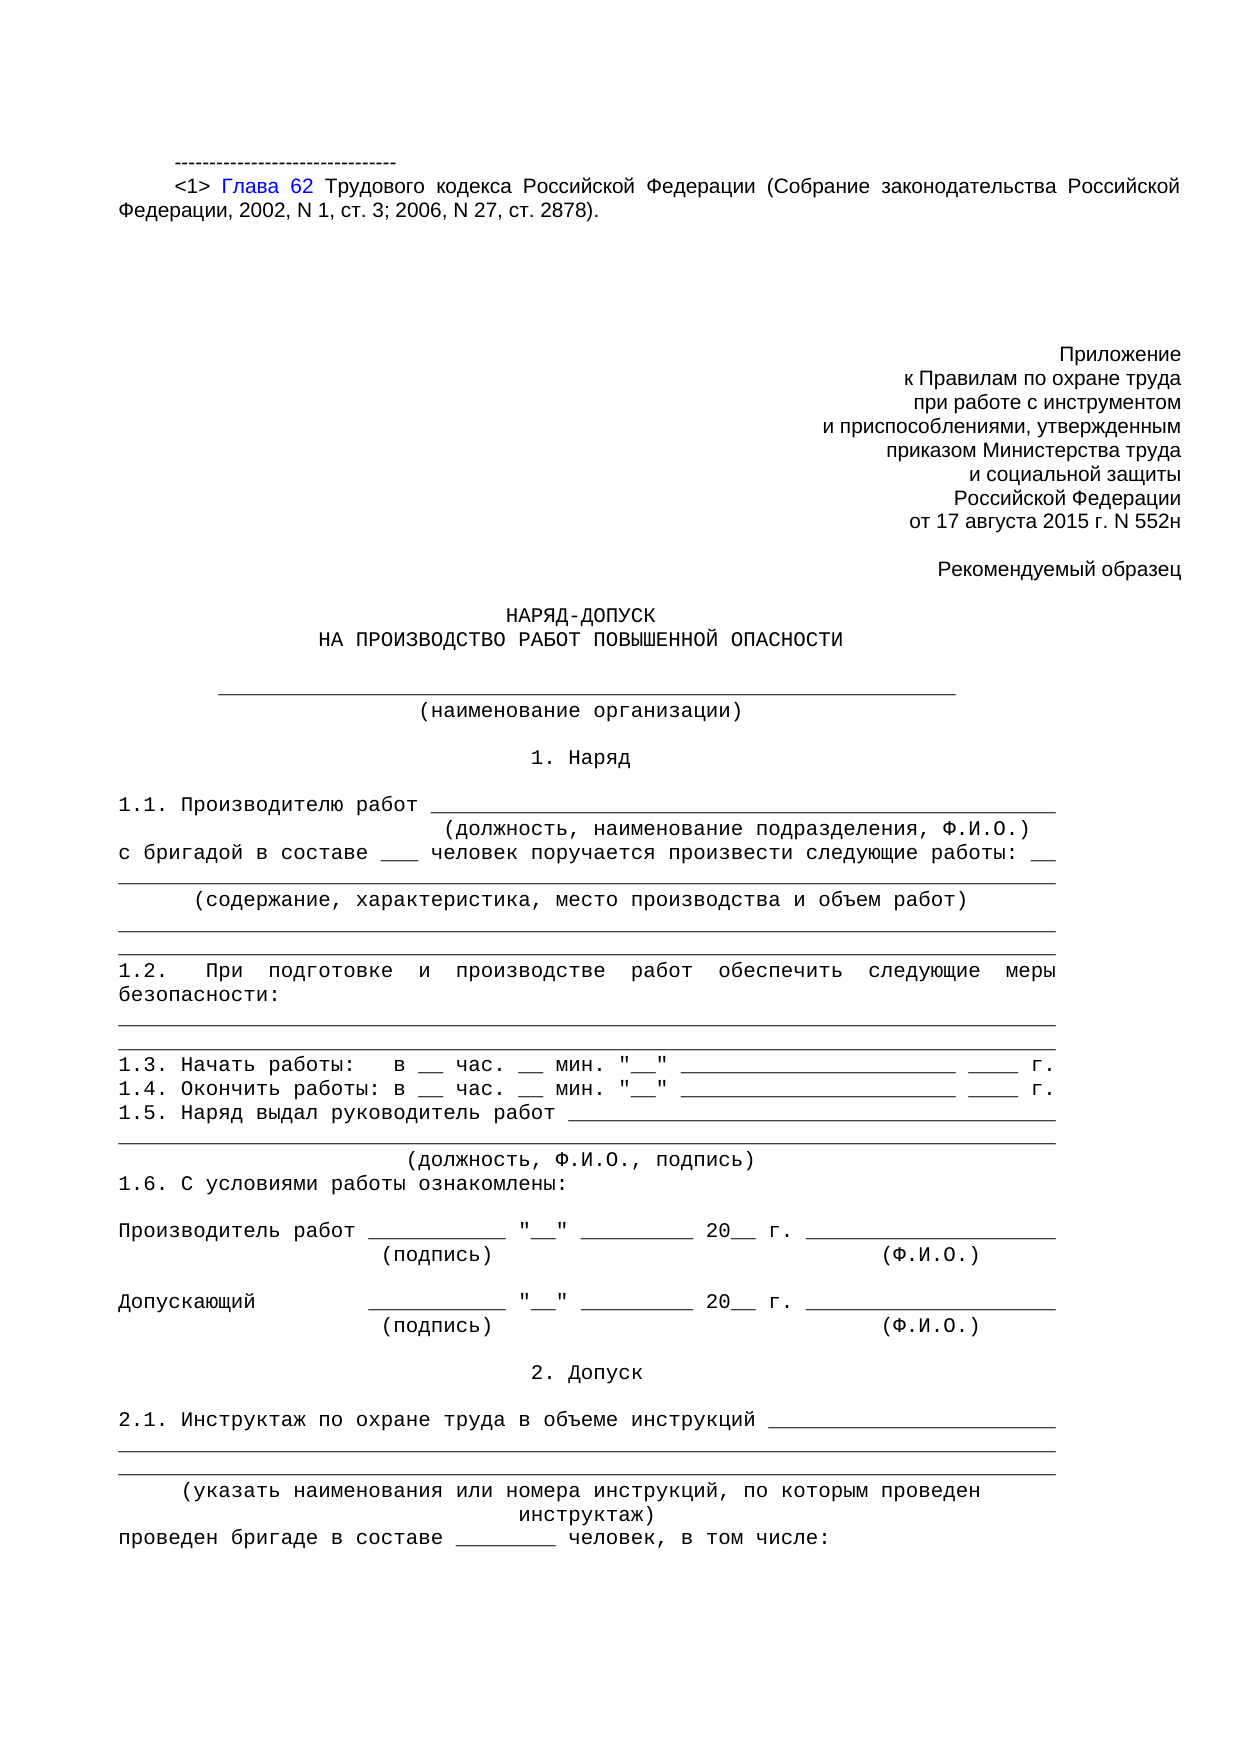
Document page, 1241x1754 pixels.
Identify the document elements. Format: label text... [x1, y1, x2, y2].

text проведен бригаде в составе ________ человек, в том числе: [118, 1527, 1181, 1551]
text ___________________________________________________________________________ [118, 936, 1181, 960]
text 1. Наряд [118, 747, 1181, 771]
text (должность, наименование подразделения, Ф.И.О.) [118, 818, 1181, 842]
text Производитель работ ___________ "__" _________ 20__ г. ____________________ [118, 1220, 1181, 1244]
text 1.6. С условиями работы ознакомлены: [118, 1173, 1181, 1196]
text ___________________________________________________________________________ [118, 913, 1181, 936]
text при работе с инструментом [118, 389, 1181, 413]
text к Правилам по охране труда [118, 366, 1181, 389]
text ___________________________________________________________________________ [118, 1125, 1181, 1149]
text Приложение [118, 342, 1181, 366]
text приказом Министерства труда [118, 437, 1181, 461]
text 2. Допуск [118, 1362, 1181, 1386]
text ___________________________________________________________________________ [118, 1456, 1181, 1480]
text и приспособлениями, утвержденным [118, 413, 1181, 437]
text -------------------------------- [118, 150, 1181, 174]
text ___________________________________________________________________________ [118, 865, 1181, 889]
text Российской Федерации [118, 485, 1181, 509]
text (наименование организации) [118, 700, 1181, 723]
text безопасности: [118, 983, 1181, 1007]
text (указать наименования или номера инструкций, по которым проведен [118, 1480, 1181, 1504]
text 2.1. Инструктаж по охране труда в объеме инструкций _______________________ [118, 1409, 1181, 1433]
text <1> Глава 62 Трудового кодекса Российской Федерации (Собрание законодательства Российской Федерации, 2002, N 1, ст. 3; 2006, N 27, ст. 2878). [118, 174, 1181, 222]
text (содержание, характеристика, место производства и объем работ) [118, 889, 1181, 913]
text 1.3. Начать работы: в __ час. __ мин. "__" ______________________ ____ г. [118, 1054, 1181, 1078]
text Рекомендуемый образец [118, 557, 1181, 581]
text 1.4. Окончить работы: в __ час. __ мин. "__" ______________________ ____ г. [118, 1078, 1181, 1102]
text ___________________________________________________________ [118, 676, 1181, 700]
text НА ПРОИЗВОДСТВО РАБОТ ПОВЫШЕННОЙ ОПАСНОСТИ [118, 629, 1181, 652]
text ___________________________________________________________________________ [118, 1031, 1181, 1054]
text 1.2. При подготовке и производстве работ обеспечить следующие меры [118, 960, 1181, 983]
text ___________________________________________________________________________ [118, 1007, 1181, 1031]
text 1.1. Производителю работ __________________________________________________ [118, 794, 1181, 818]
text (подпись) (Ф.И.О.) [118, 1244, 1181, 1267]
text Допускающий ___________ "__" _________ 20__ г. ____________________ [118, 1291, 1181, 1314]
text инструктаж) [118, 1504, 1181, 1527]
text 1.5. Наряд выдал руководитель работ _______________________________________ [118, 1102, 1181, 1125]
text (должность, Ф.И.О., подпись) [118, 1149, 1181, 1173]
text (подпись) (Ф.И.О.) [118, 1314, 1181, 1338]
text от 17 августа 2015 г. N 552н [118, 509, 1181, 533]
text ___________________________________________________________________________ [118, 1433, 1181, 1456]
text НАРЯД-ДОПУСК [118, 605, 1181, 629]
text и социальной защиты [118, 461, 1181, 485]
text с бригадой в составе ___ человек поручается произвести следующие работы: __ [118, 842, 1181, 865]
